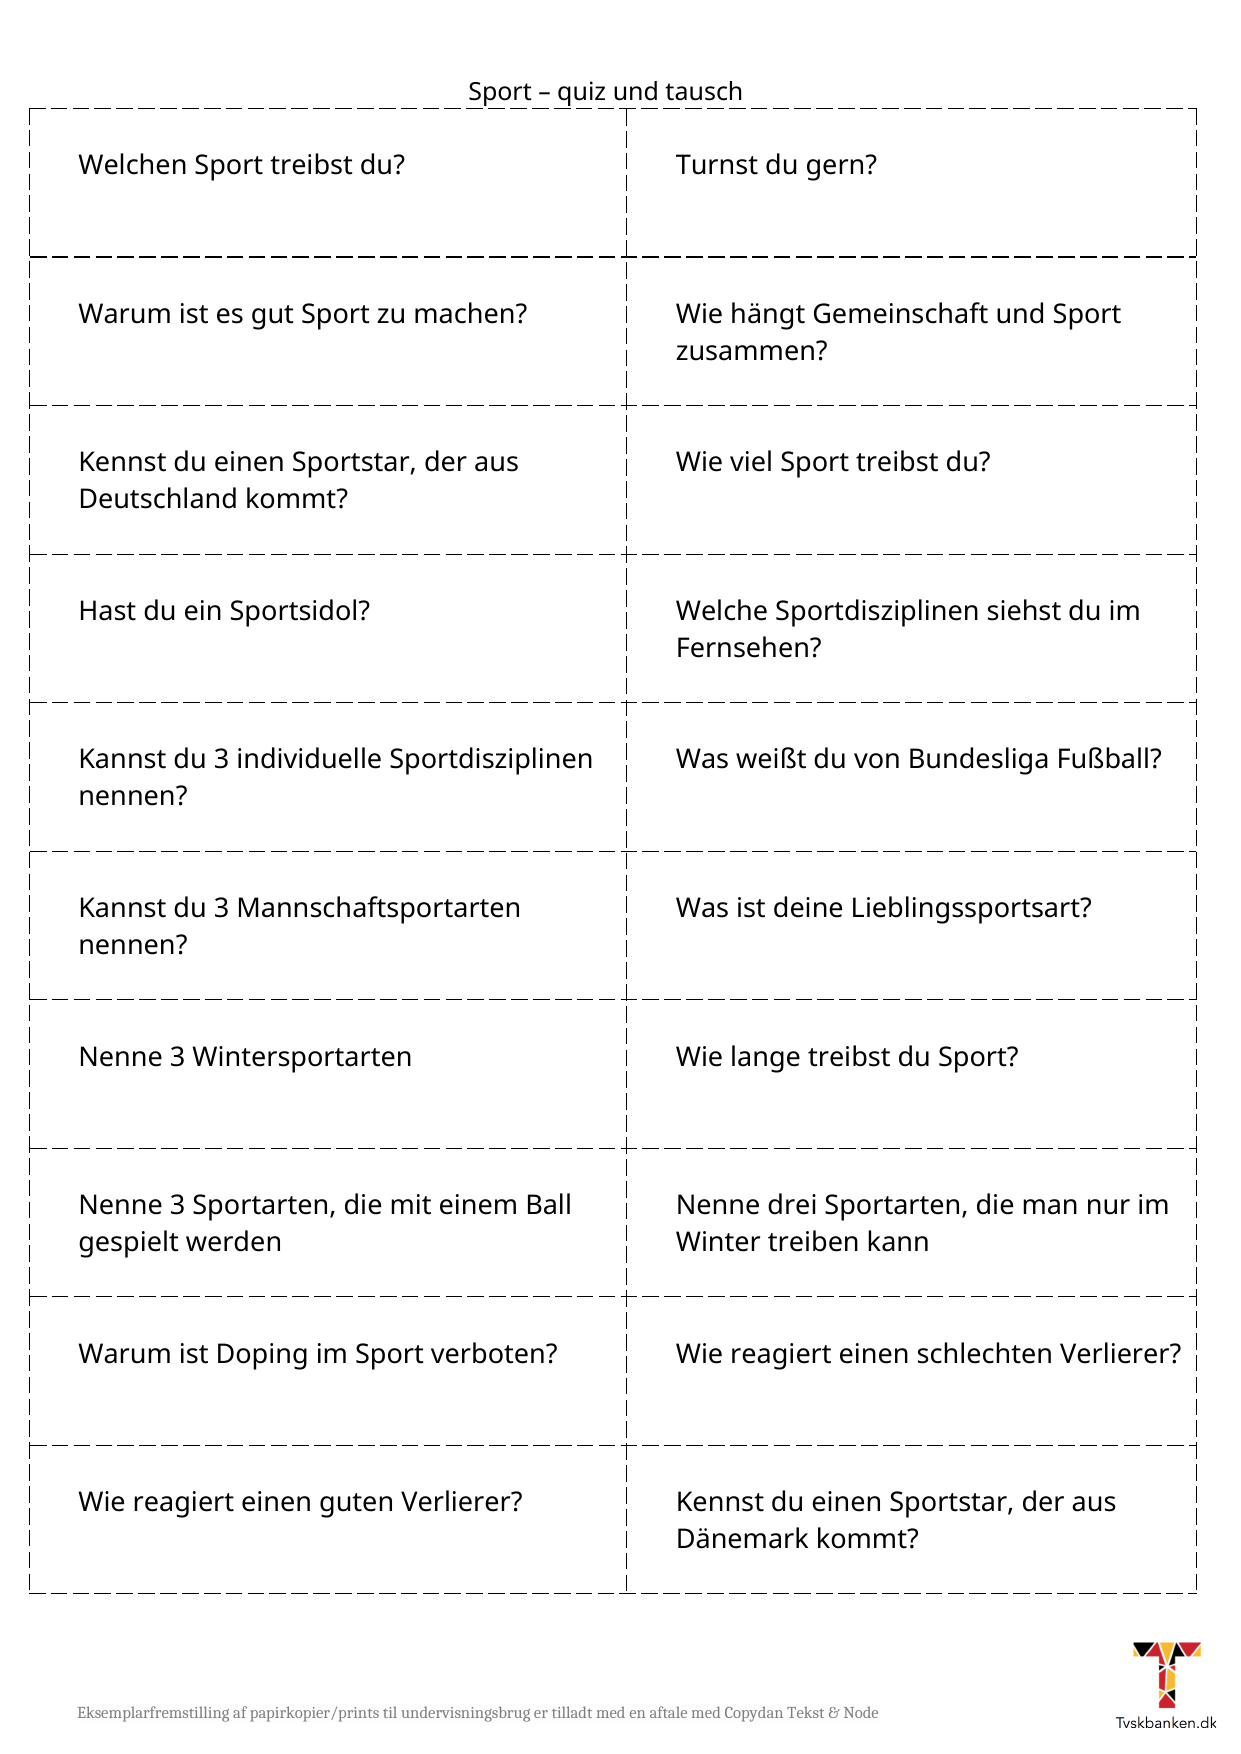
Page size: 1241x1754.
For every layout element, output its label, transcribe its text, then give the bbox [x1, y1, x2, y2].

table_cell Wie lange treibst du Sport? [627, 999, 1196, 1148]
table_cell Warum ist es gut Sport zu machen? [29, 256, 627, 405]
table_header Turnst du gern? [627, 108, 1196, 256]
table_cell Nenne 3 Wintersportarten [29, 999, 627, 1148]
table_cell Kennst du einen Sportstar, der aus Dänemark kommt? [627, 1445, 1196, 1593]
table_cell Nenne 3 Sportarten, die mit einem Ball gespielt werden [29, 1148, 627, 1296]
picture [1111, 1639, 1217, 1727]
table_cell Was weißt du von Bundesliga Fußball? [627, 702, 1196, 851]
table_cell Kennst du einen Sportstar, der aus Deutschland kommt? [29, 405, 627, 553]
table_cell Kannst du 3 Mannschaftsportarten nennen? [29, 851, 627, 999]
table_cell Wie reagiert einen guten Verlierer? [29, 1445, 627, 1593]
table_cell Welche Sportdisziplinen siehst du im Fernsehen? [627, 554, 1196, 702]
table_cell Warum ist Doping im Sport verboten? [29, 1296, 627, 1445]
table_header Welchen Sport treibst du? [29, 108, 627, 256]
table_cell Nenne drei Sportarten, die man nur im Winter treiben kann [627, 1148, 1196, 1296]
table_cell Hast du ein Sportsidol? [29, 554, 627, 702]
table_cell Kannst du 3 individuelle Sportdisziplinen nennen? [29, 702, 627, 851]
table_cell Was ist deine Lieblingssportsart? [627, 851, 1196, 999]
table_cell Wie hängt Gemeinschaft und Sport zusammen? [627, 256, 1196, 405]
table_cell Wie viel Sport treibst du? [627, 405, 1196, 553]
table_cell Wie reagiert einen schlechten Verlierer? [627, 1296, 1196, 1445]
